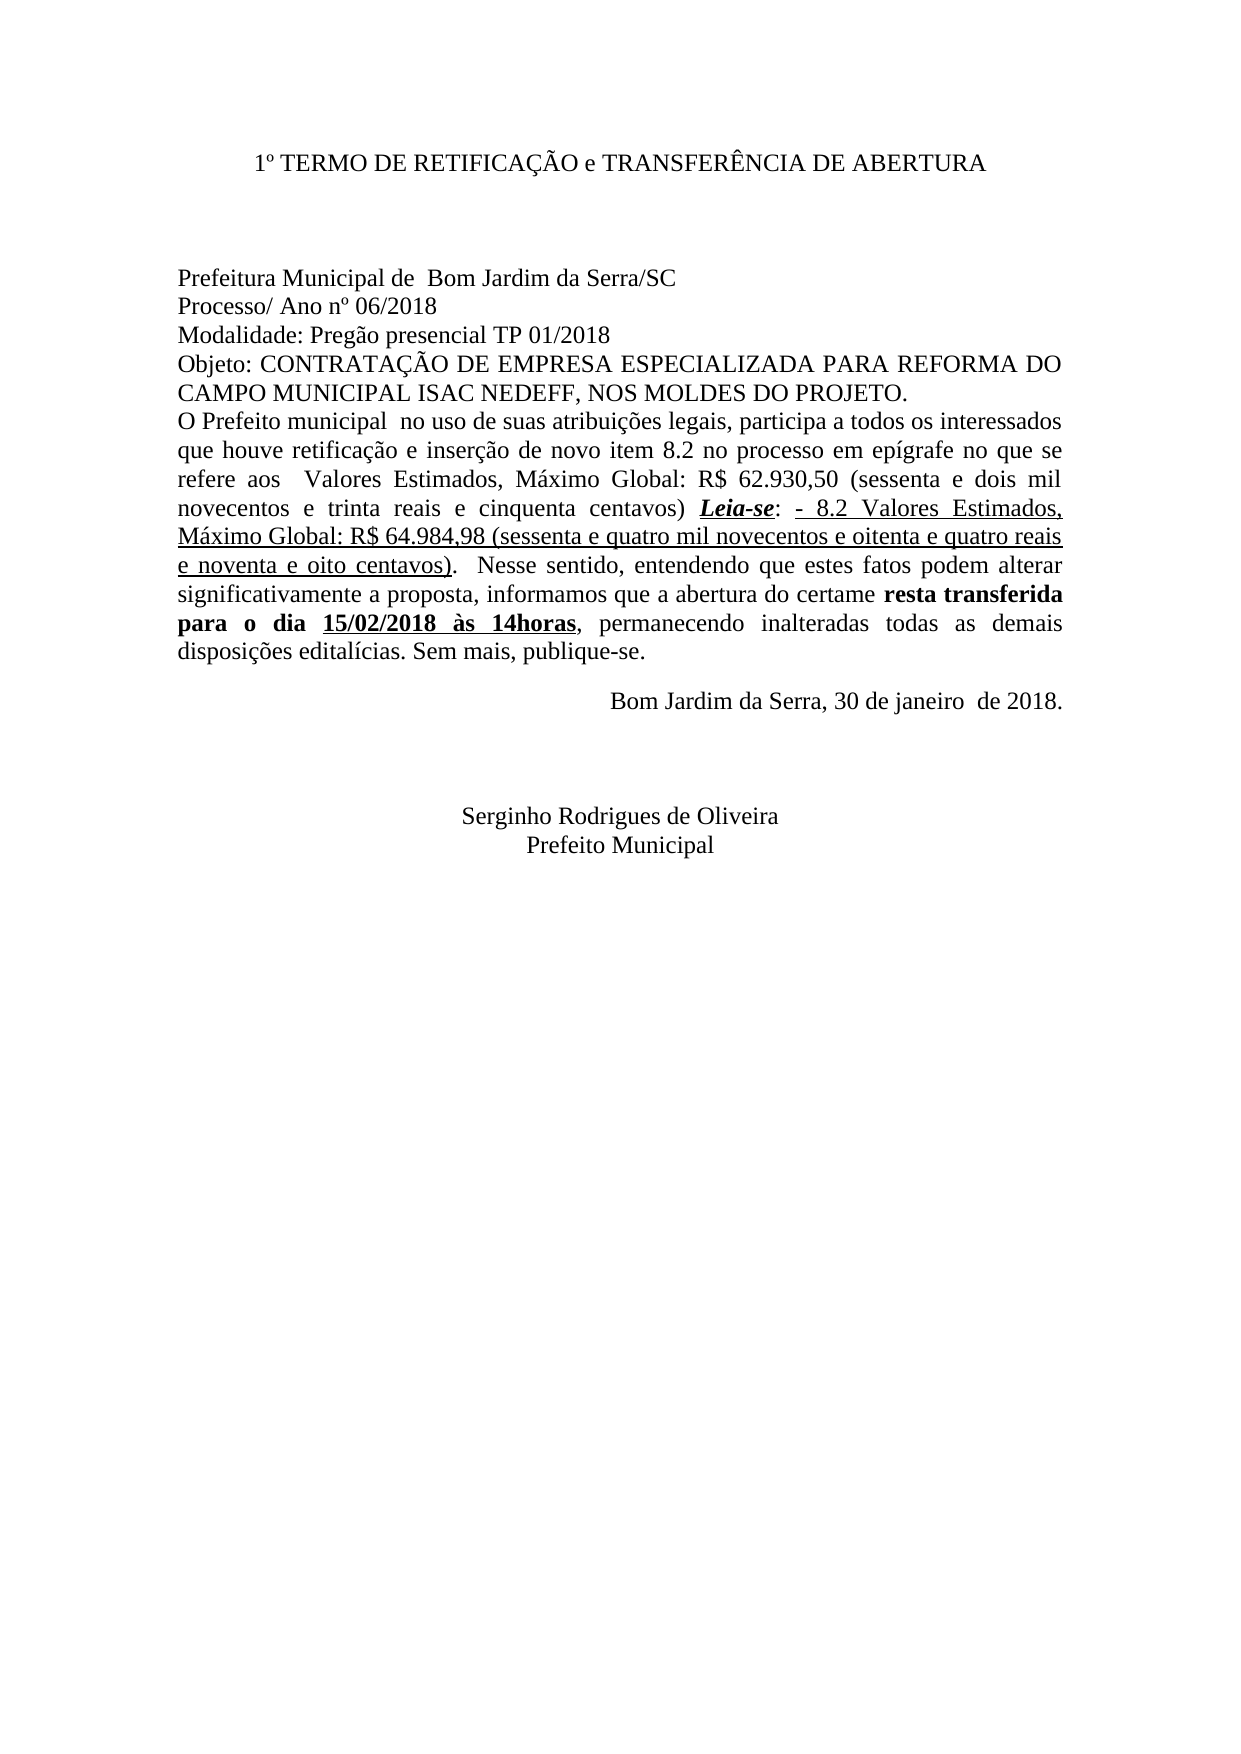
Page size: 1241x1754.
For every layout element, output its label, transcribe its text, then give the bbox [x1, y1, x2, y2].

text Prefeito Municipal [177, 830, 1063, 858]
text Bom Jardim da Serra, 30 de janeiro de 2018. [177, 686, 1063, 715]
text 1º TERMO DE RETIFICAÇÃO e TRANSFERÊNCIA DE ABERTURA [177, 148, 1063, 176]
text Objeto: CONTRATAÇÃO DE EMPRESA ESPECIALIZADA PARA REFORMA DO CAMPO MUNICIPAL ISAC NEDEFF, NOS MOLDES DO PROJETO. [177, 349, 1063, 406]
text Prefeitura Municipal de Bom Jardim da Serra/SC [177, 263, 1063, 291]
text Processo/ Ano nº 06/2018 [177, 291, 1063, 320]
text Serginho Rodrigues de Oliveira [177, 801, 1063, 830]
text O Prefeito municipal no uso de suas atribuições legais, participa a todos os interessados que houve retificação e inserção de novo item 8.2 no processo em epígrafe no que se refere aos Valores Estimados, Máximo Global: R$ 62.930,50 (sessenta e dois mil novecentos e trinta reais e cinquenta centavos) Leia-se: - 8.2 Valores Estimados, Máximo Global: R$ 64.984,98 (sessenta e quatro mil novecentos e oitenta e quatro reais e noventa e oito centavos). Nesse sentido, entendendo que estes fatos podem alterar significativamente a proposta, informamos que a abertura do certame resta transferida para o dia 15/02/2018 às 14horas, permanecendo inalteradas todas as demais disposições editalícias. Sem mais, publique-se. [177, 547, 1063, 665]
text O Prefeito municipal no uso de suas atribuições legais, participa a todos os interessados que houve retificação e inserção de novo item 8.2 no processo em epígrafe no que se refere aos Valores Estimados, Máximo Global: R$ 62.930,50 (sessenta e dois mil novecentos e trinta reais e cinquenta centavos) Leia-se: - 8.2 Valores Estimados, Máximo Global: R$ 64.984,98 (sessenta e quatro mil novecentos e oitenta e quatro reais e noventa e oito centavos). Nesse sentido, entendendo que estes fatos podem alterar significativamente a proposta, informamos que a abertura do certame resta transferida para o dia 15/02/2018 às 14horas, permanecendo inalteradas todas as demais disposições editalícias. Sem mais, publique-se. [177, 406, 1063, 546]
text Modalidade: Pregão presencial TP 01/2018 [177, 320, 1063, 349]
